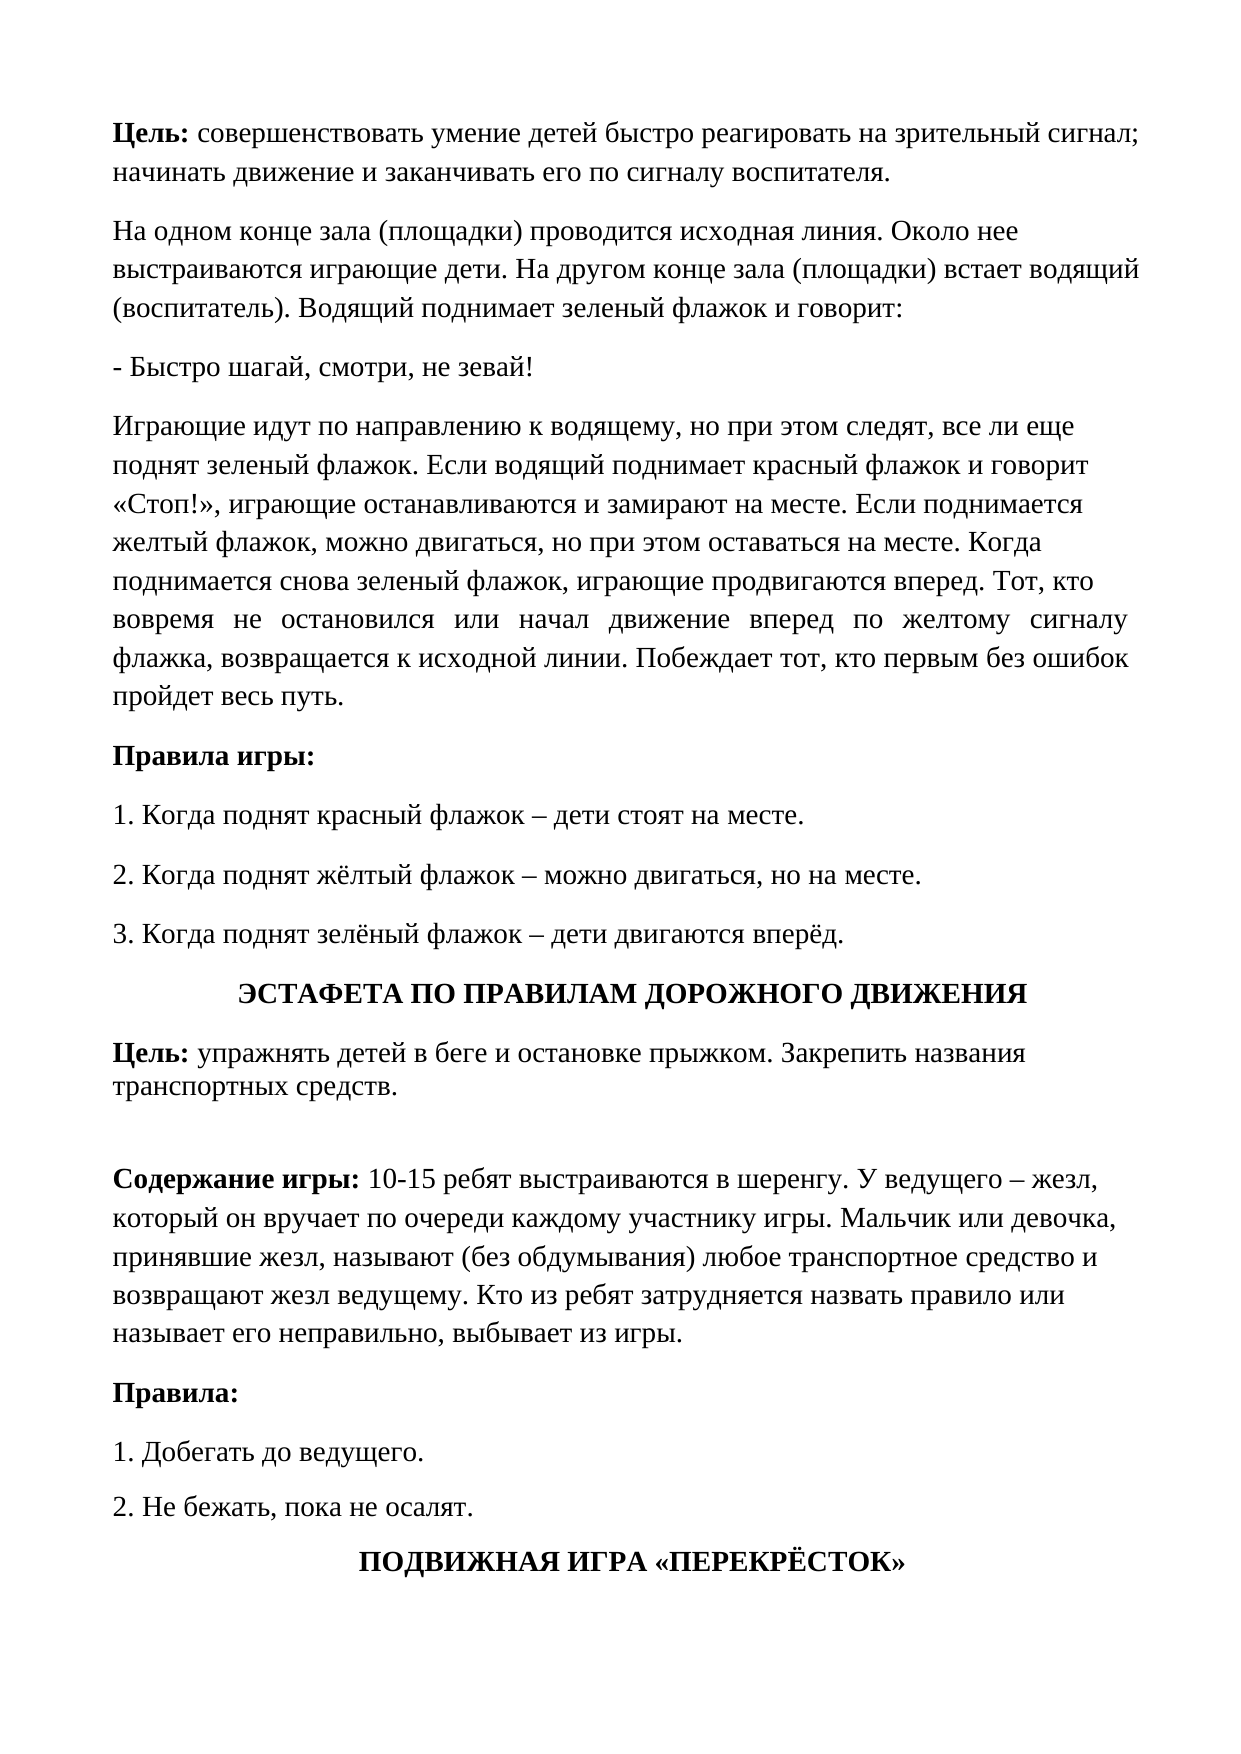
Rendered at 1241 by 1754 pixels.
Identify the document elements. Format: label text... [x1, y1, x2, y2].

list Добегать до ведущего. [112, 1434, 1165, 1468]
text На одном конце зала (площадки) проводится исходная линия. Около нее [112, 213, 1165, 246]
text называет его неправильно, выбывает из игры. [112, 1316, 1165, 1349]
text Содержание игры: 10-15 ребят выстраиваются в шеренгу. У ведущего – жезл, который он вручает по очереди каждому участнику игры. Мальчик или девочка, принявшие жезл, называют (без обдумывания) любое транспортное средство и возвращают жезл ведущему. Кто из ребят затрудняется назвать правило или [112, 1162, 1119, 1311]
text - Быстро шагай, смотри, не зевай! [112, 349, 1165, 383]
text Правила игры: [112, 738, 1165, 772]
text «Стоп!», играющие останавливаются и замирают на месте. Если поднимается желтый флажок, можно двигаться, но при этом оставаться на месте. Когда поднимается снова зеленый флажок, играющие продвигаются вперед. Тот, кто [112, 486, 1096, 596]
list Не бежать, пока не осалят. [112, 1489, 1165, 1523]
text Цель: совершенствовать умение детей быстро реагировать на зрительный сигнал; начинать движение и заканчивать его по сигналу воспитателя. [112, 115, 1165, 187]
list Когда поднят жёлтый флажок – можно двигаться, но на месте. [112, 857, 1165, 890]
text вовремя не остановился или начал движение вперед по желтому сигналу флажка, возвращается к исходной линии. Побеждает тот, кто первым без ошибок пройдет весь путь. [112, 601, 1129, 712]
text ПОДВИЖНАЯ ИГРА «ПЕРЕКРЁСТОК» [213, 1544, 1051, 1577]
list Когда поднят красный флажок – дети стоят на месте. [112, 797, 1165, 831]
text Правила: [112, 1376, 1165, 1409]
text Цель: упражнять детей в беге и остановке прыжком. Закрепить названия транспортных средств. [112, 1035, 1165, 1102]
text выстраиваются играющие дети. На другом конце зала (площадки) встает водящий (воспитатель). Водящий поднимает зеленый флажок и говорит: [112, 251, 1141, 323]
text Играющие идут по направлению к водящему, но при этом следят, все ли еще поднят зеленый флажок. Если водящий поднимает красный флажок и говорит [112, 408, 1091, 481]
text ЭСТАФЕТА ПО ПРАВИЛАМ ДОРОЖНОГО ДВИЖЕНИЯ [213, 976, 1052, 1009]
list Когда поднят зелёный флажок – дети двигаются вперёд. [112, 916, 1165, 950]
